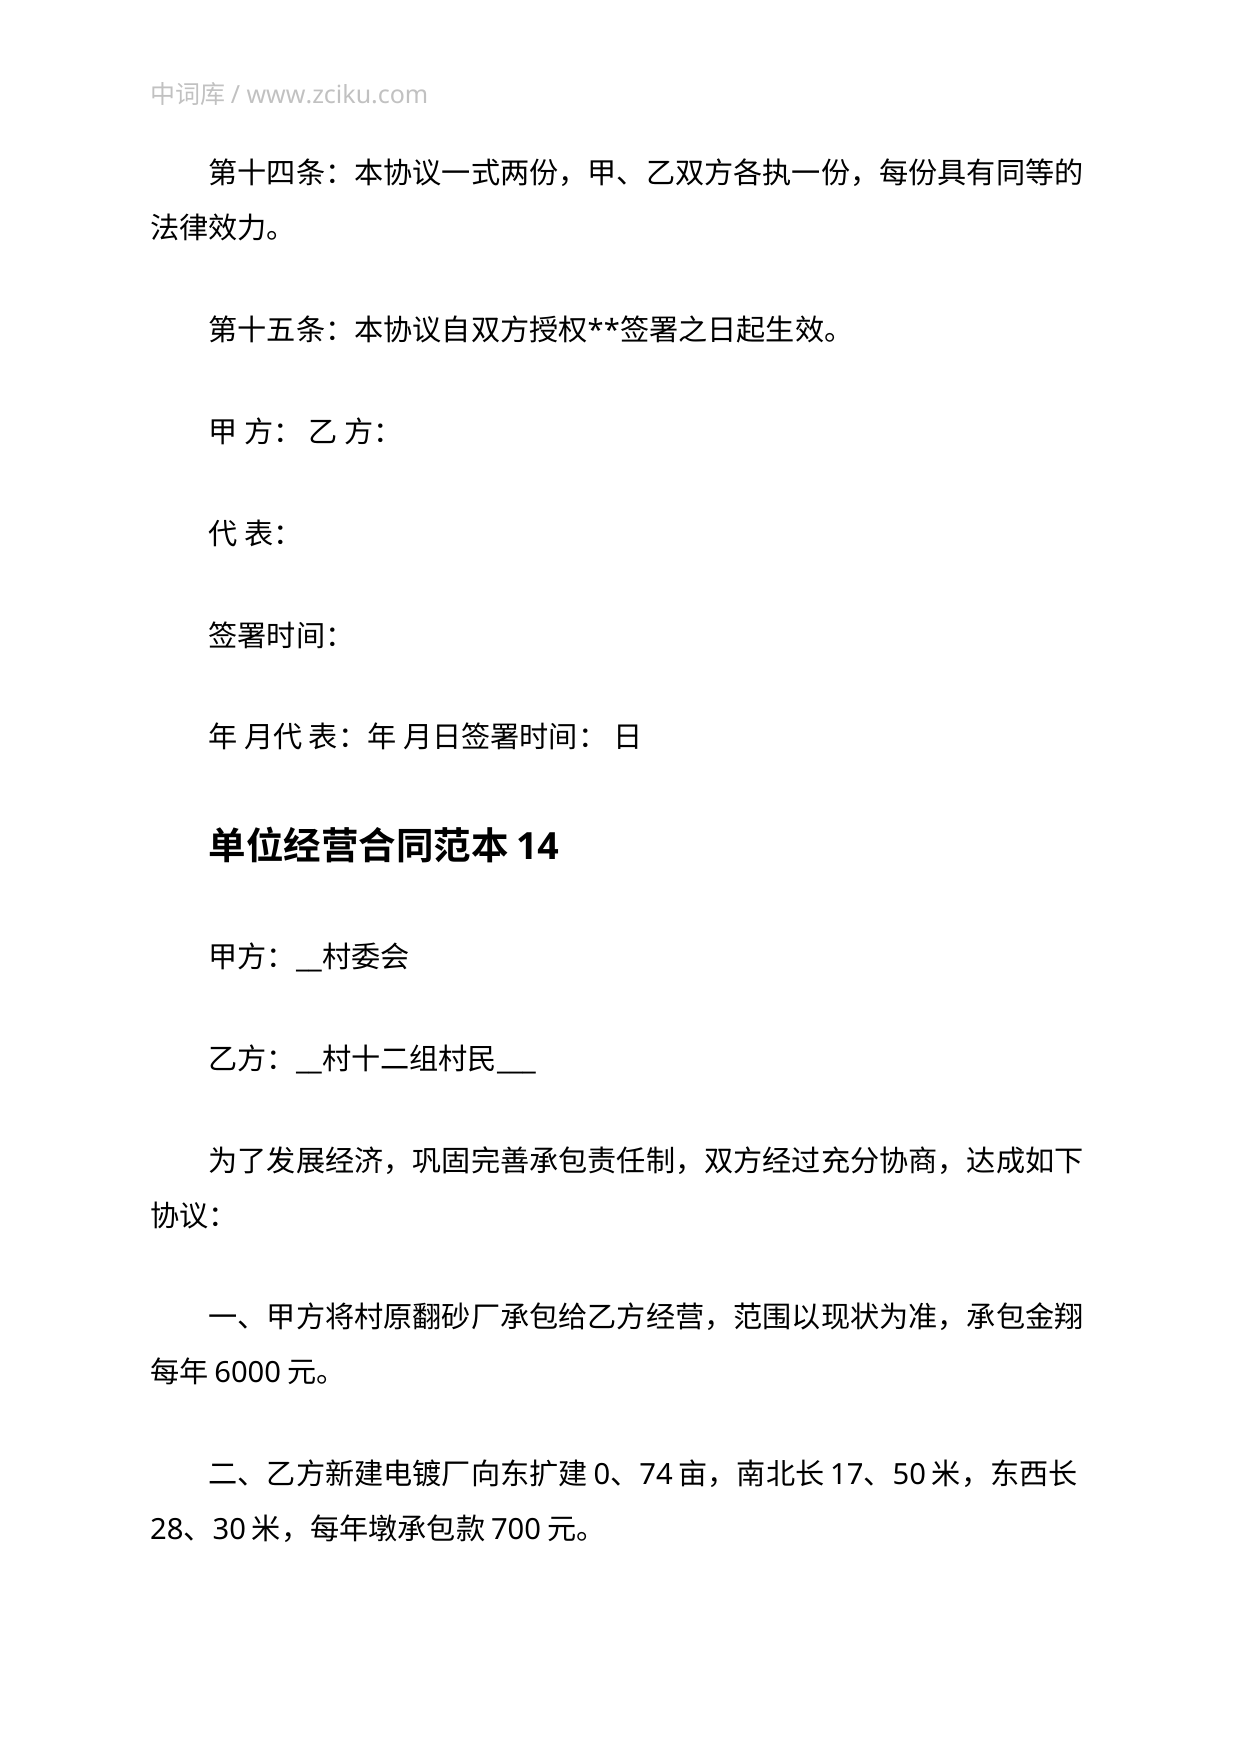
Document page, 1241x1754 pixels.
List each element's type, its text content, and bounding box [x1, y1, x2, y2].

text 为了发展经济，巩固完善承包责任制，双方经过充分协商，达成如下协议： [150, 1137, 1090, 1234]
text 年 月代 表：年 月日签署时间： 日 [150, 714, 1090, 756]
text 乙方：__村十二组村民___ [150, 1035, 1090, 1078]
text 二、乙方新建电镀厂向东扩建0、74亩，南北长17、50米，东西长28、30米，每年墩承包款700元。 [150, 1451, 1090, 1548]
text 签署时间： [150, 612, 1090, 654]
text 甲方：__村委会 [150, 933, 1090, 976]
text 第十四条：本协议一式两份，甲、乙双方各执一份，每份具有同等的法律效力。 [150, 150, 1090, 247]
text 单位经营合同范本14 [150, 816, 1090, 870]
text 一、甲方将村原翻砂厂承包给乙方经营，范围以现状为准，承包金翔每年6000元。 [150, 1294, 1090, 1391]
text 代 表： [150, 510, 1090, 553]
text 第十五条：本协议自双方授权**签署之日起生效。 [150, 307, 1090, 349]
text 甲 方： 乙 方： [150, 409, 1090, 451]
